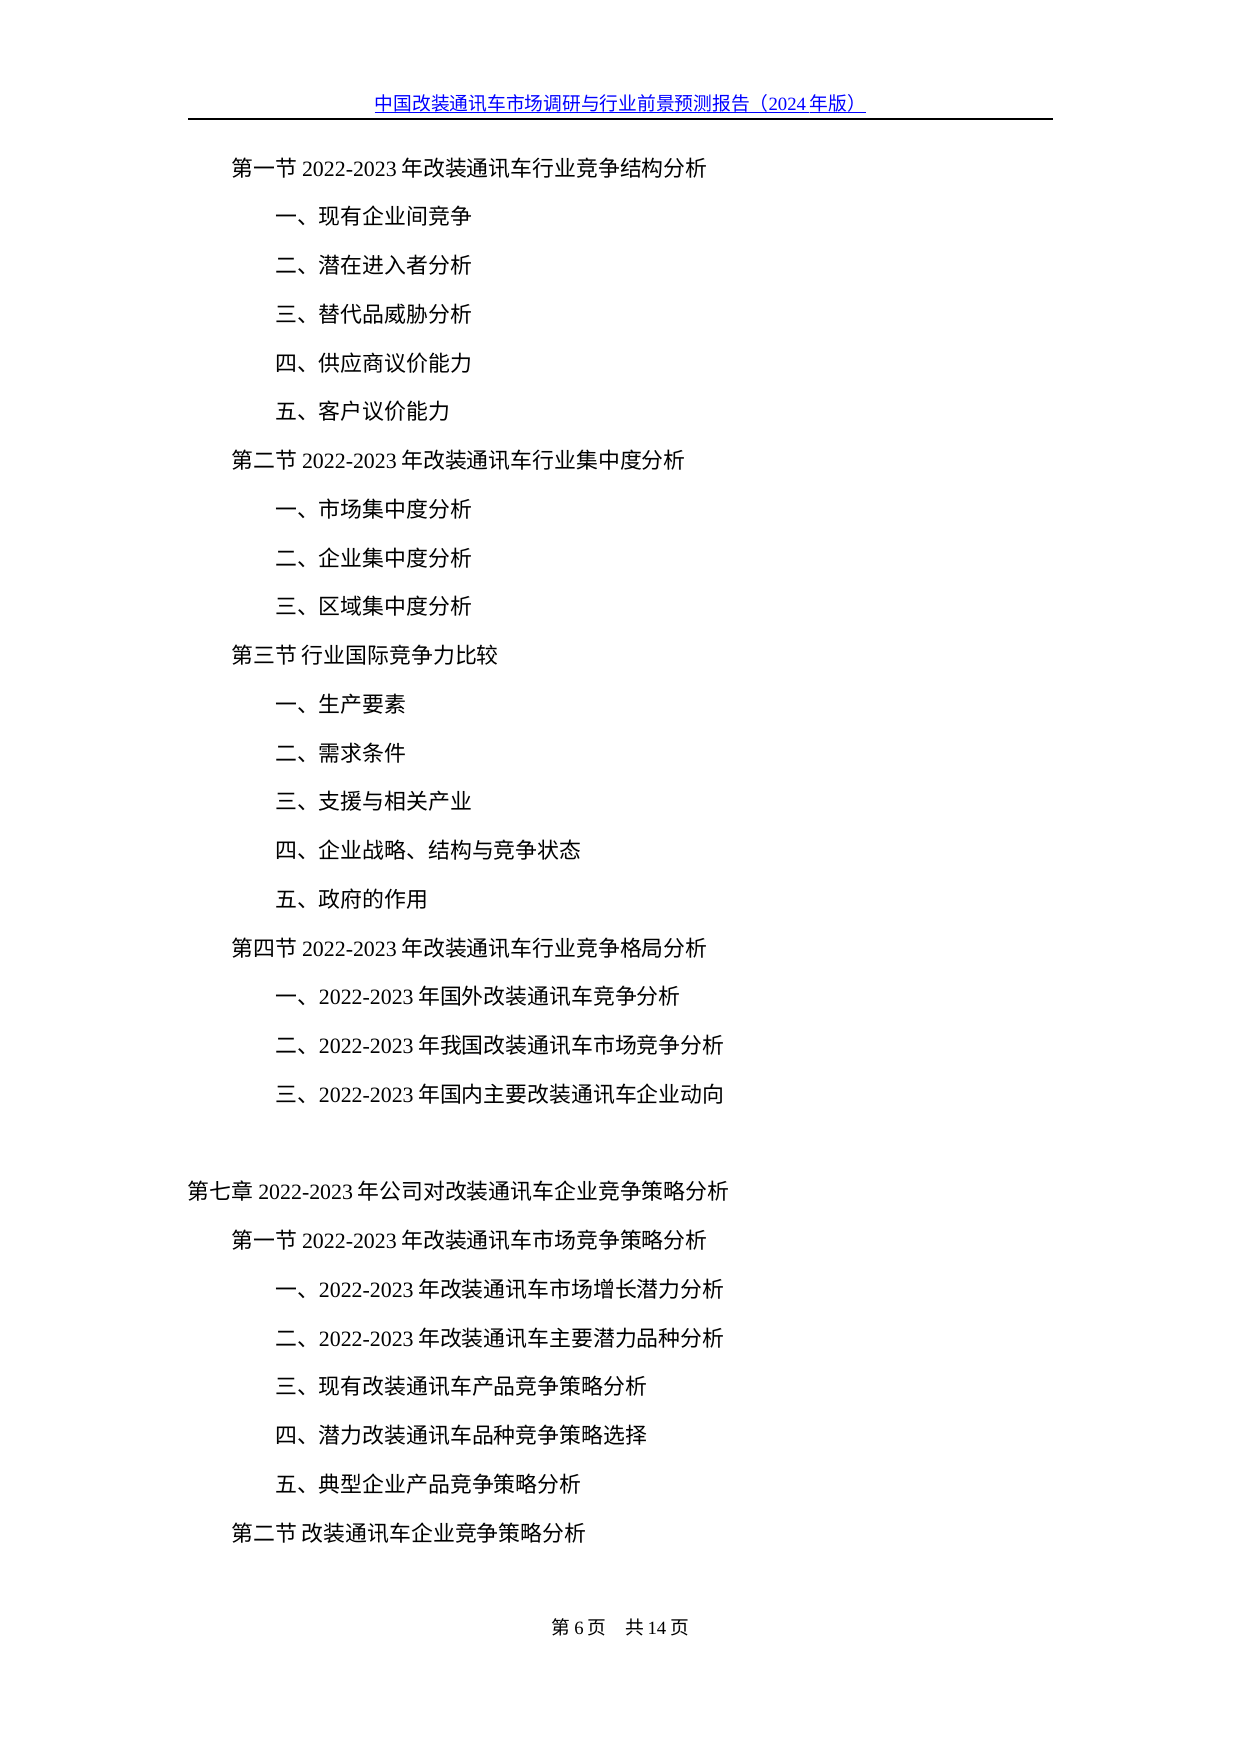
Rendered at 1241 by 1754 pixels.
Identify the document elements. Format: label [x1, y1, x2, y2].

text [187, 150, 1053, 1548]
